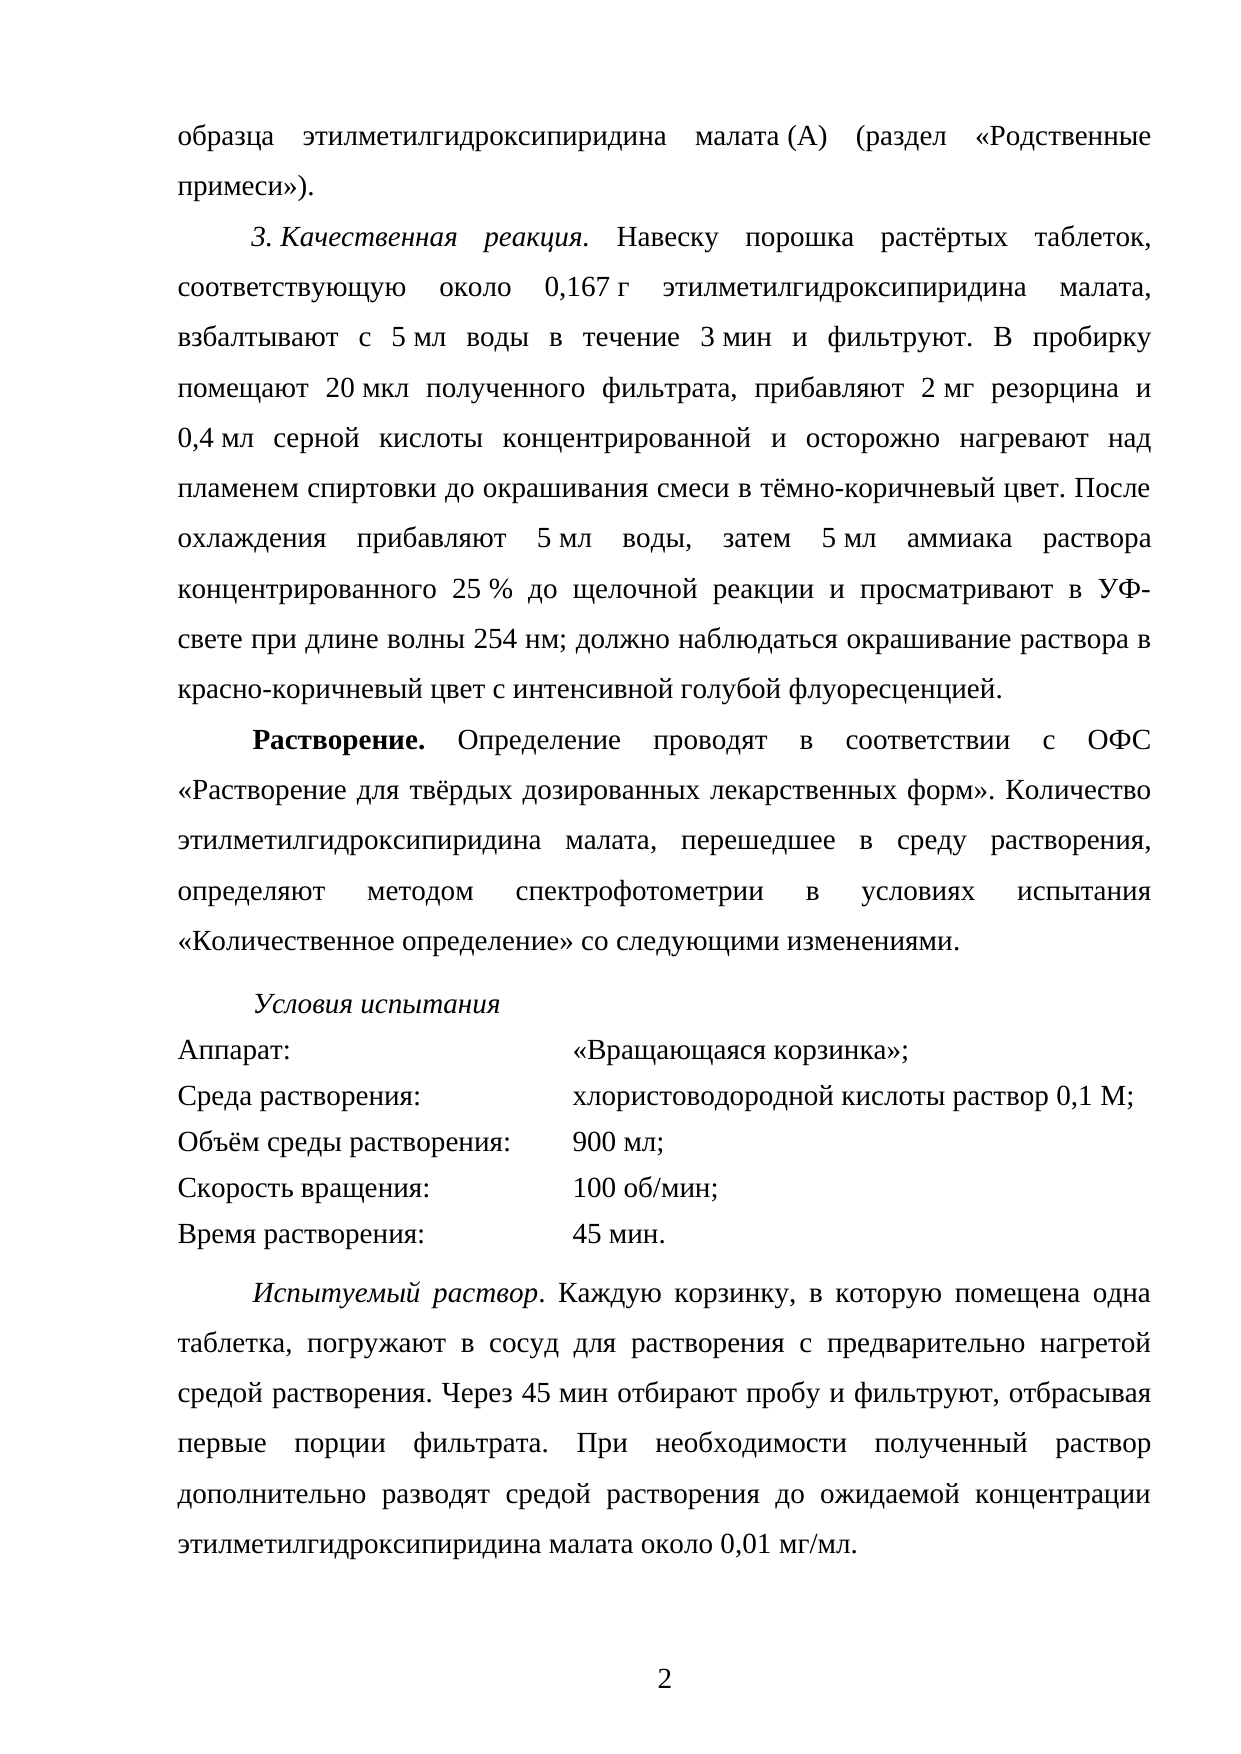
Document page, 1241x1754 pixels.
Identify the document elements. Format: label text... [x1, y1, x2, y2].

table_cell Время растворения: [166, 1216, 561, 1262]
text Испытуемый раствор. Каждую корзинку, в которую помещена одна таблетка, погружают в сосуд для растворения с предварительно нагретой средой растворения. Через 45 мин отбирают пробу и фильтруют, отбрасывая первые порции фильтрата. При необходимости полученный раствор дополнительно разводят средой растворения до ожидаемой концентрации этилметилгидроксипиридина малата около 0,01 мг/мл. [177, 1275, 1152, 1560]
table_cell 45 мин. [561, 1216, 1163, 1262]
table_cell Объём среды растворения: [166, 1124, 561, 1170]
text 3. Качественная реакция. Навеску порошка растёртых таблеток, соответствующую около 0,167 г этилметилгидроксипиридина малата, взбалтывают с 5 мл воды в течение 3 мин и фильтруют. В пробирку помещают 20 мкл полученного фильтрата, прибавляют 2 мг резорцина и 0,4 мл серной кислоты концентрированной и осторожно нагревают над пламенем спиртовки до окрашивания смеси в тёмно-коричневый цвет. После охлаждения прибавляют 5 мл воды, затем 5 мл аммиака раствора концентрированного 25 % до щелочной реакции и просматривают в УФ-свете при длине волны 254 нм; должно наблюдаться окрашивание раствора в красно-коричневый цвет с интенсивной голубой флуоресценцией. [177, 219, 1152, 705]
table_cell 900 мл; [561, 1124, 1163, 1170]
table_cell Скорость вращения: [166, 1170, 561, 1216]
text Растворение. Определение проводят в соответствии с ОФС «Растворение для твёрдых дозированных лекарственных форм». Количество этилметилгидроксипиридина малата, перешедшее в среду растворения, определяют методом спектрофотометрии в условиях испытания «Количественное определение» со следующими изменениями. [177, 722, 1152, 957]
text Условия испытания [177, 986, 1152, 1019]
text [177, 118, 1152, 202]
table_cell хлористоводородной кислоты раствор 0,1 М; [561, 1078, 1163, 1124]
table_cell Среда растворения: [166, 1078, 561, 1124]
table_header Аппарат: [166, 1032, 561, 1078]
table_header «Вращающаяся корзинка»; [561, 1032, 1163, 1078]
table_cell 100 об/мин; [561, 1170, 1163, 1216]
